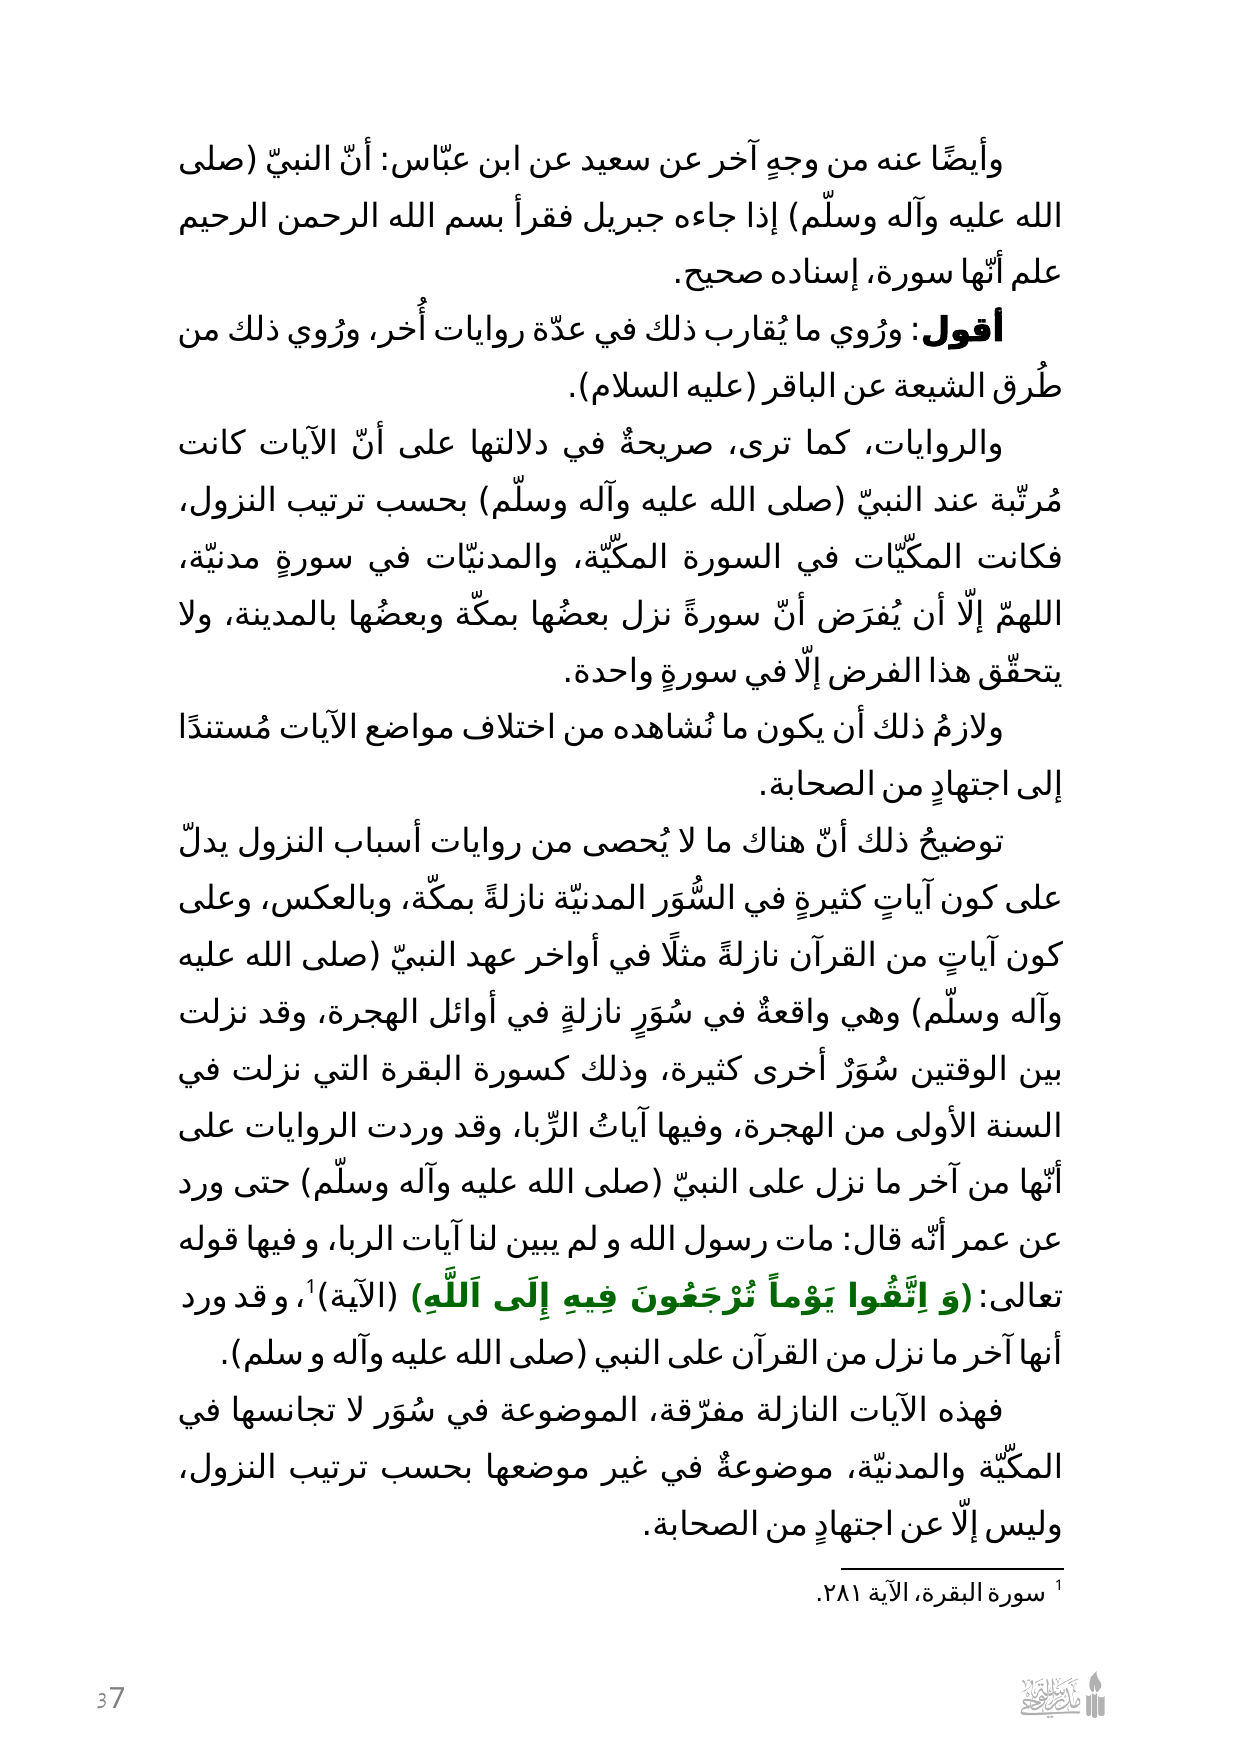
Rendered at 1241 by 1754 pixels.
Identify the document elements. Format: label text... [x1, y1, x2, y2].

text وأيضًا عنه من وجهٍ آخر عن سعيد عن ابن عبّاس: أنّ النبيّ (صلى الله عليه وآله وسلّم) إذا جاءه جبريل فقرأ بسم الله الرحمن الرحيم علم أنّها سورة، إسناده صحيح. [177, 136, 1063, 306]
text والروايات، كما ترى، صريحةٌ في دلالتها على أنّ الآيات كانت مُرتّبة عند النبيّ (صلى الله عليه وآله وسلّم) بحسب ترتيب النزول، فكانت المكّيّات في السورة المكّيّة، والمدنيّات في سورةٍ مدنيّة، اللهمّ إلّا أن يُفرَض أنّ سورةً نزل بعضُها بمكّة وبعضُها بالمدينة، ولا يتحقّق هذا الفرض إلّا في سورةٍ واحدة. [177, 420, 1063, 704]
text ولازمُ ذلك أن يكون ما نُشاهده من اختلاف مواضع الآيات مُستندًا إلى اجتهادٍ من الصحابة. [177, 704, 1063, 818]
text أقول: ورُوي ما يُقارب ذلك في عدّة روايات أُخر، ورُوي ذلك من طُرق الشيعة عن الباقر (عليه السلام). [177, 306, 1063, 420]
text توضيحُ ذلك أنّ هناك ما لا يُحصى من روايات أسباب النزول يدلّ على كون آياتٍ كثيرةٍ في السُّوَر المدنيّة نازلةً بمكّة، وبالعكس، وعلى كون آياتٍ من القرآن نازلةً مثلًا في أواخر عهد النبيّ (صلى الله عليه وآله وسلّم) وهي واقعةٌ في سُوَرٍ نازلةٍ في أوائل الهجرة، وقد نزلت بين الوقتين سُوَرٌ أخرى كثيرة، وذلك كسورة البقرة التي نزلت في السنة الأولى من الهجرة، وفيها آياتُ الرِّبا، وقد وردت الروايات على أنّها من آخر ما نزل على النبيّ (صلى الله عليه وآله وسلّم) حتى ورد عن عمر أنّه قال: مات رسول الله و لم يبين لنا آيات الربا، و فيها قوله تعالى: ﴿وَ اِتَّقُوا يَوْماً تُرْجَعُونَ فِيهِ إِلَى اَللَّهِ﴾ (الآية)، و قد ورد أنها آخر ما نزل من القرآن على النبي (صلى الله عليه وآله و سلم). [177, 818, 1063, 1387]
picture [1020, 1671, 1105, 1718]
text فهذه الآيات النازلة مفرّقة، الموضوعة في سُوَر لا تجانسها في المكّيّة والمدنيّة، موضوعةٌ في غير موضعها بحسب ترتيب النزول، وليس إلّا عن اجتهادٍ من الصحابة. [177, 1387, 1063, 1558]
